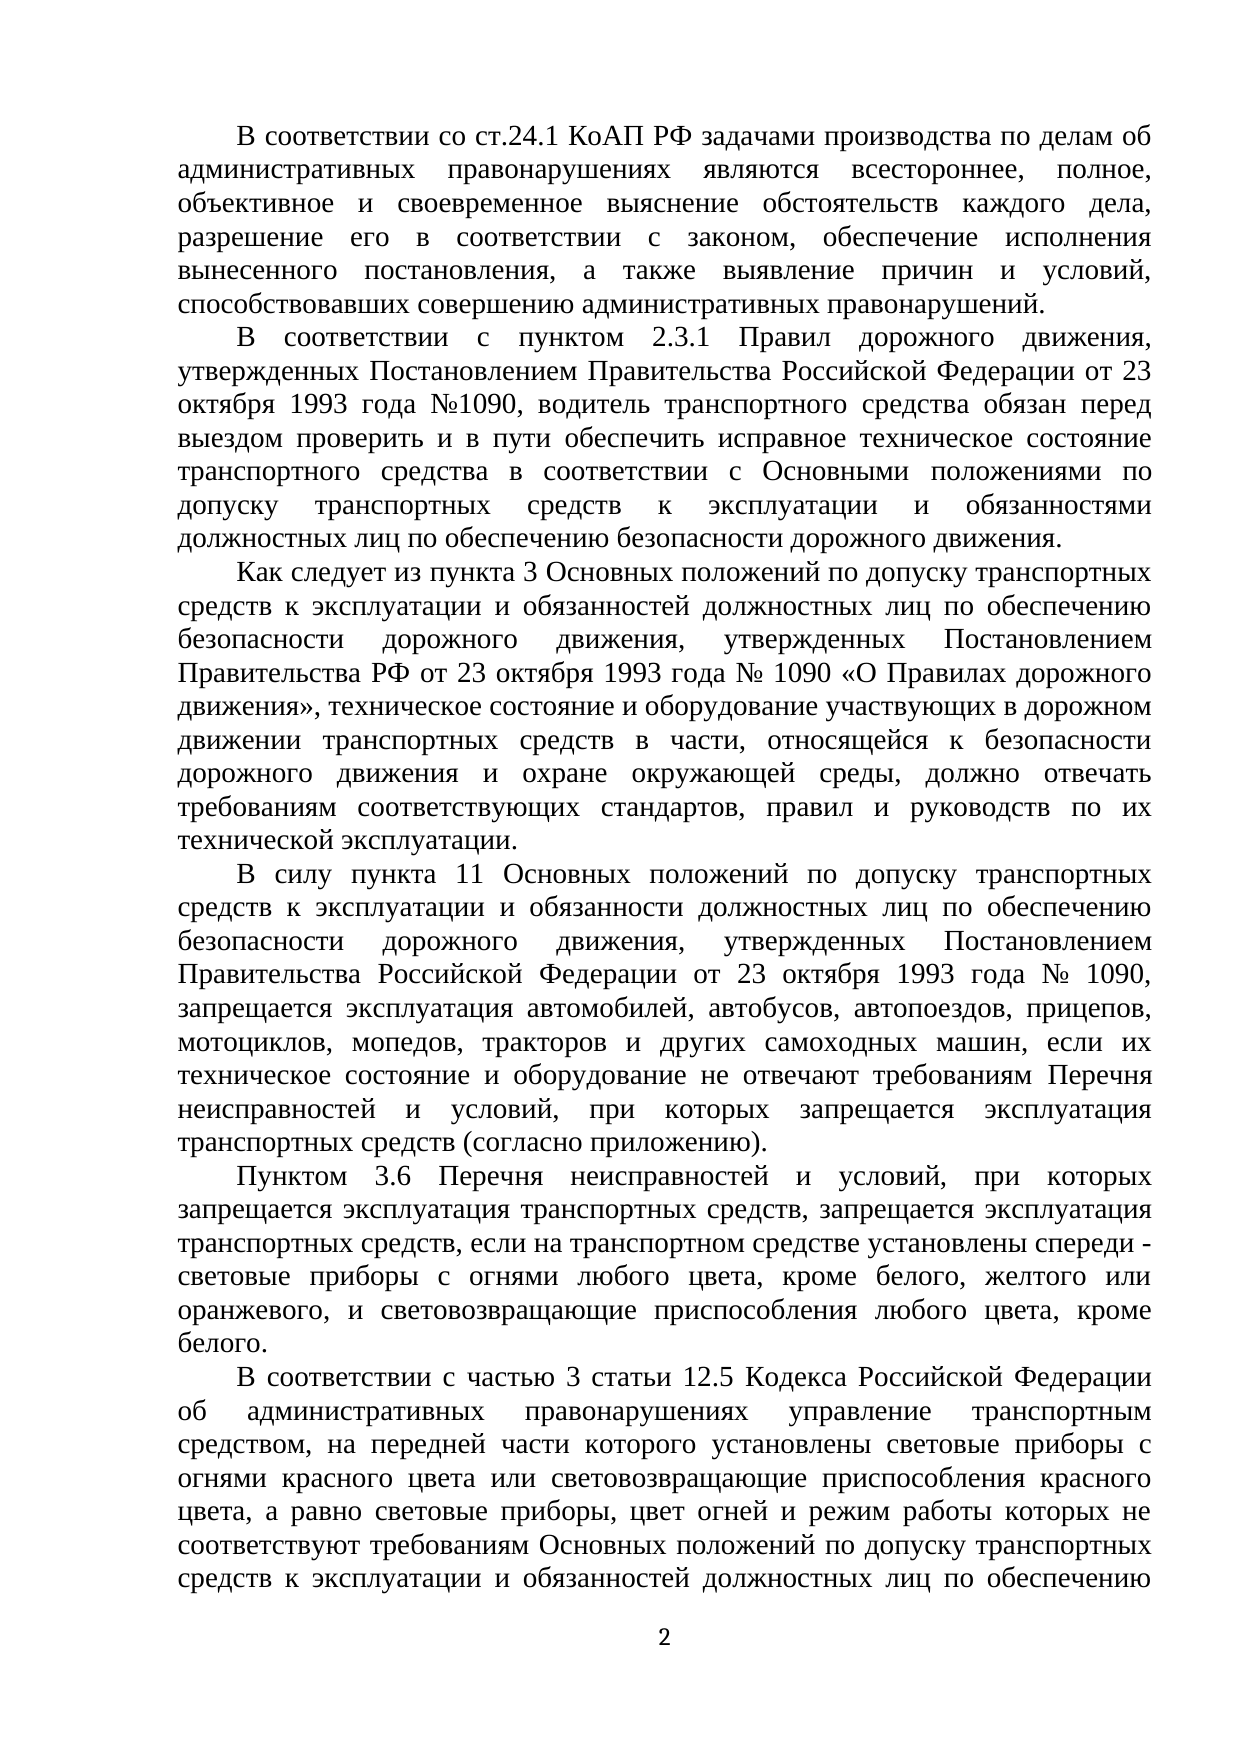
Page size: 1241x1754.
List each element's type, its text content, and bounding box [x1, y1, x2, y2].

text Как следует из пункта 3 Основных положений по допуску транспортных средств к эксплуатации и обязанностей должностных лиц по обеспечению безопасности дорожного движения, утвержденных Постановлением Правительства РФ от 23 октября 1993 года № 1090 «О Правилах дорожного движения», техническое состояние и оборудование участвующих в дорожном движении транспортных средств в части, относящейся к безопасности дорожного движения и охране окружающей среды, должно отвечать требованиям соответствующих стандартов, правил и руководств по их технической эксплуатации. [177, 554, 1152, 856]
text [177, 1359, 1152, 1594]
text Пунктом 3.6 Перечня неисправностей и условий, при которых запрещается эксплуатация транспортных средств, запрещается эксплуатация транспортных средств, если на транспортном средстве установлены спереди - световые приборы с огнями любого цвета, кроме белого, желтого или оранжевого, и световозвращающие приспособления любого цвета, кроме белого. [177, 1158, 1152, 1359]
text В силу пункта 11 Основных положений по допуску транспортных средств к эксплуатации и обязанности должностных лиц по обеспечению безопасности дорожного движения, утвержденных Постановлением Правительства Российской Федерации от 23 октября 1993 года № 1090, запрещается эксплуатация автомобилей, автобусов, автопоездов, прицепов, мотоциклов, мопедов, тракторов и других самоходных машин, если их техническое состояние и оборудование не отвечают требованиям Перечня неисправностей и условий, при которых запрещается эксплуатация транспортных средств (согласно приложению). [177, 856, 1152, 1158]
text В соответствии с пунктом 2.3.1 Правил дорожного движения, утвержденных Постановлением Правительства Российской Федерации от 23 октября 1993 года №1090, водитель транспортного средства обязан перед выездом проверить и в пути обеспечить исправное техническое состояние транспортного средства в соответствии с Основными положениями по допуску транспортных средств к эксплуатации и обязанностями должностных лиц по обеспечению безопасности дорожного движения. [177, 319, 1152, 554]
text В соответствии со ст.24.1 КоАП РФ задачами производства по делам об административных правонарушениях являются всестороннее, полное, объективное и своевременное выяснение обстоятельств каждого дела, разрешение его в соответствии с законом, обеспечение исполнения вынесенного постановления, а также выявление причин и условий, способствовавших совершению административных правонарушений. [177, 118, 1152, 319]
